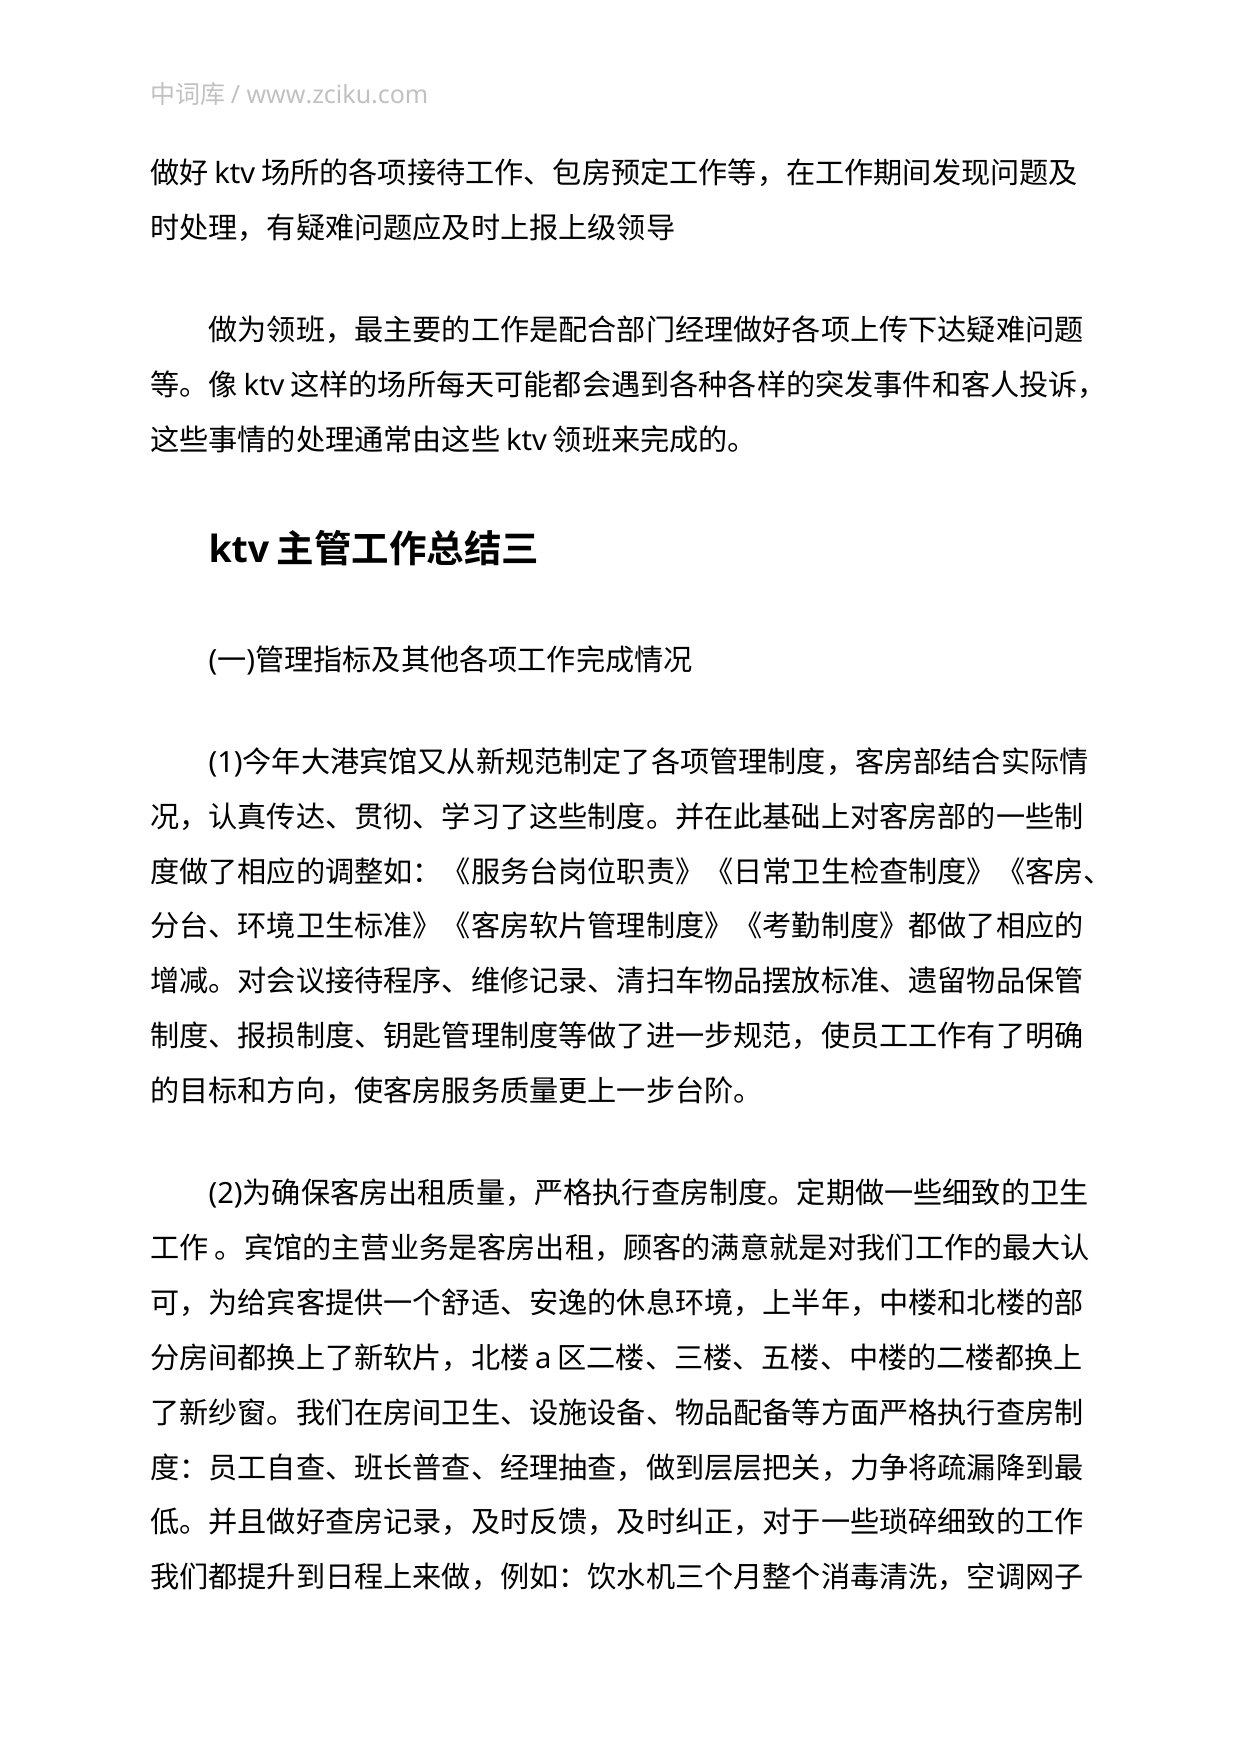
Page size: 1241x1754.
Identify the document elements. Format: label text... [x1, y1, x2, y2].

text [150, 150, 1090, 247]
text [150, 1169, 1090, 1596]
text (一)管理指标及其他各项工作完成情况 [150, 636, 1090, 679]
text 做为领班，最主要的工作是配合部门经理做好各项上传下达疑难问题等。像ktv这样的场所每天可能都会遇到各种各样的突发事件和客人投诉，这些事情的处理通常由这些ktv领班来完成的。 [150, 307, 1090, 459]
text (1)今年大港宾馆又从新规范制定了各项管理制度，客房部结合实际情况，认真传达、贯彻、学习了这些制度。并在此基础上对客房部的一些制度做了相应的调整如：《服务台岗位职责》《日常卫生检查制度》《客房、分台、环境卫生标准》《客房软片管理制度》《考勤制度》都做了相应的增减。对会议接待程序、维修记录、清扫车物品摆放标准、遗留物品保管制度、报损制度、钥匙管理制度等做了进一步规范，使员工工作有了明确的目标和方向，使客房服务质量更上一步台阶。 [150, 738, 1090, 1110]
text ktv主管工作总结三 [150, 519, 1090, 573]
